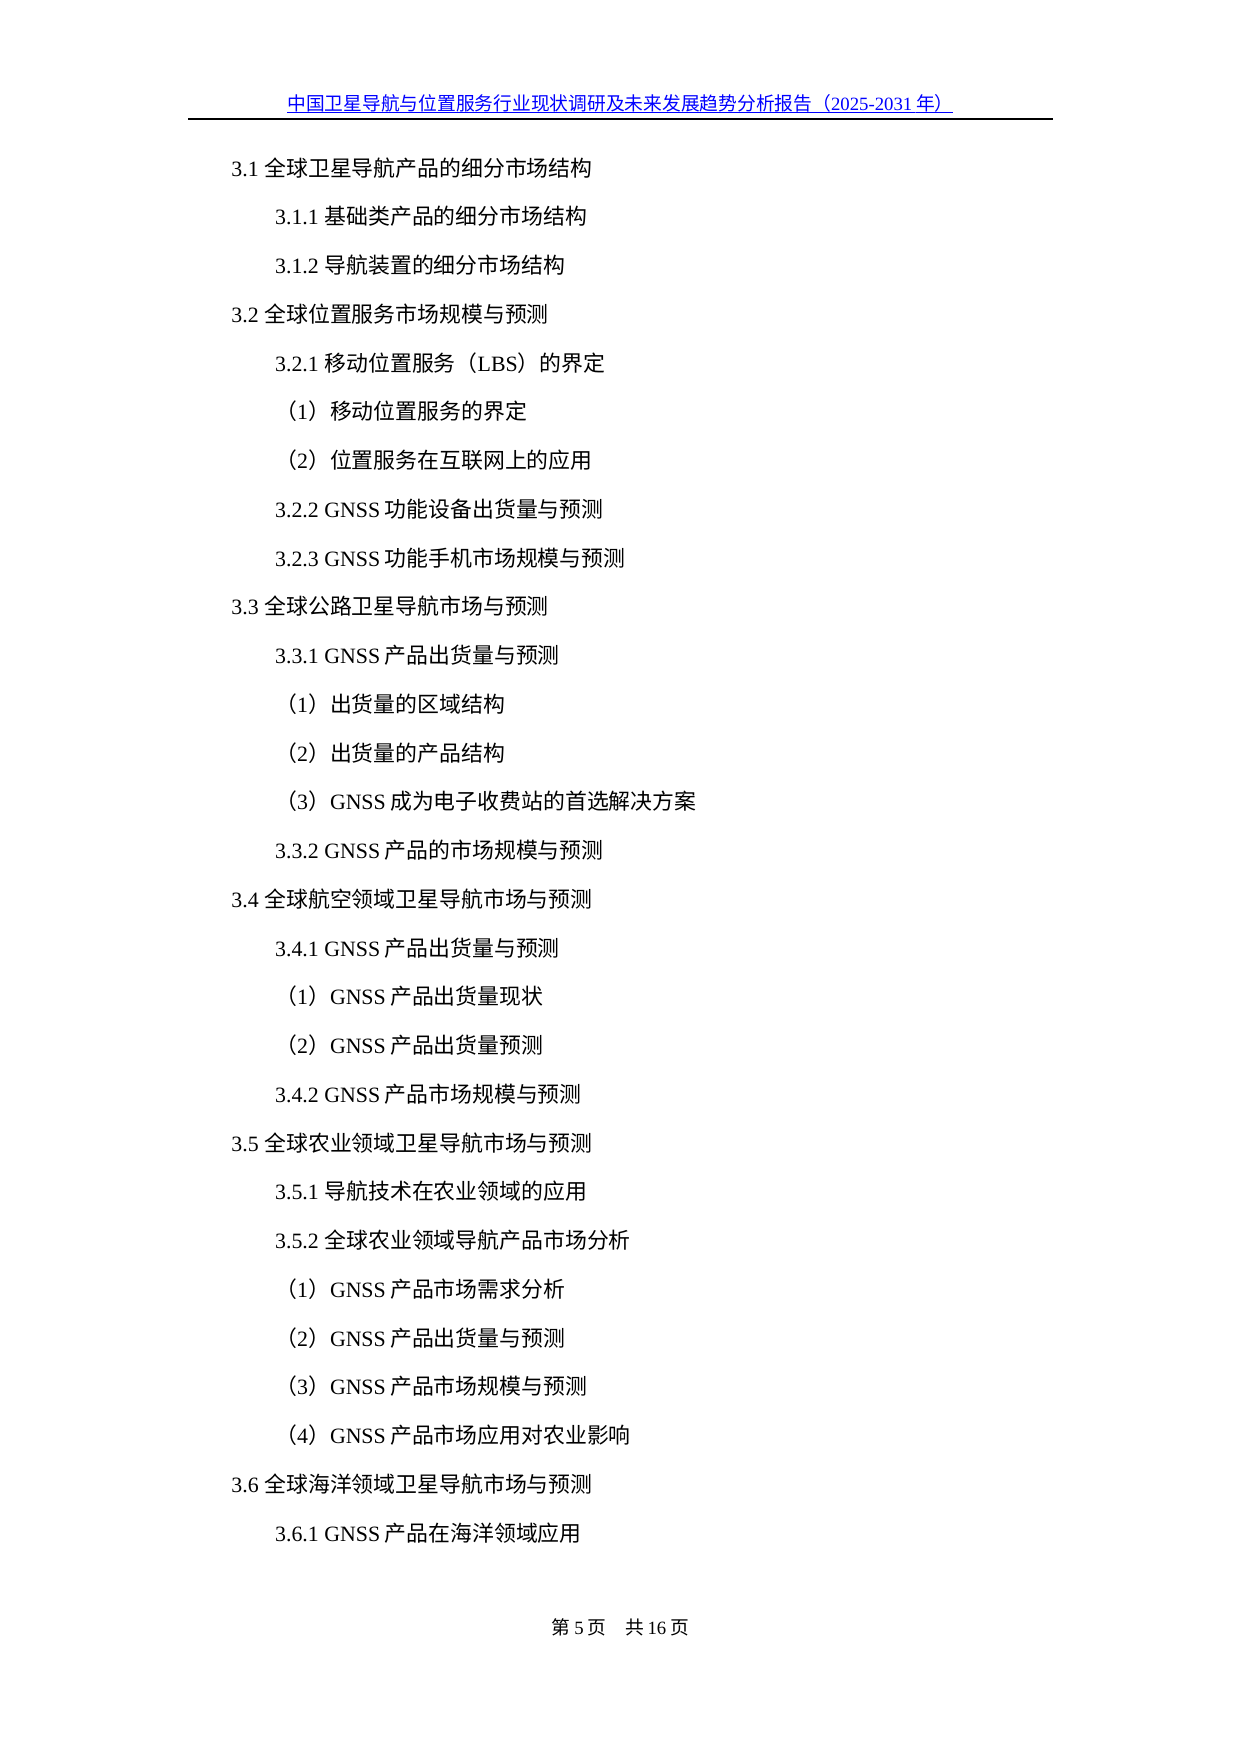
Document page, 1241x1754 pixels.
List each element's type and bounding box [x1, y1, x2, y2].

text [187, 150, 1053, 1548]
